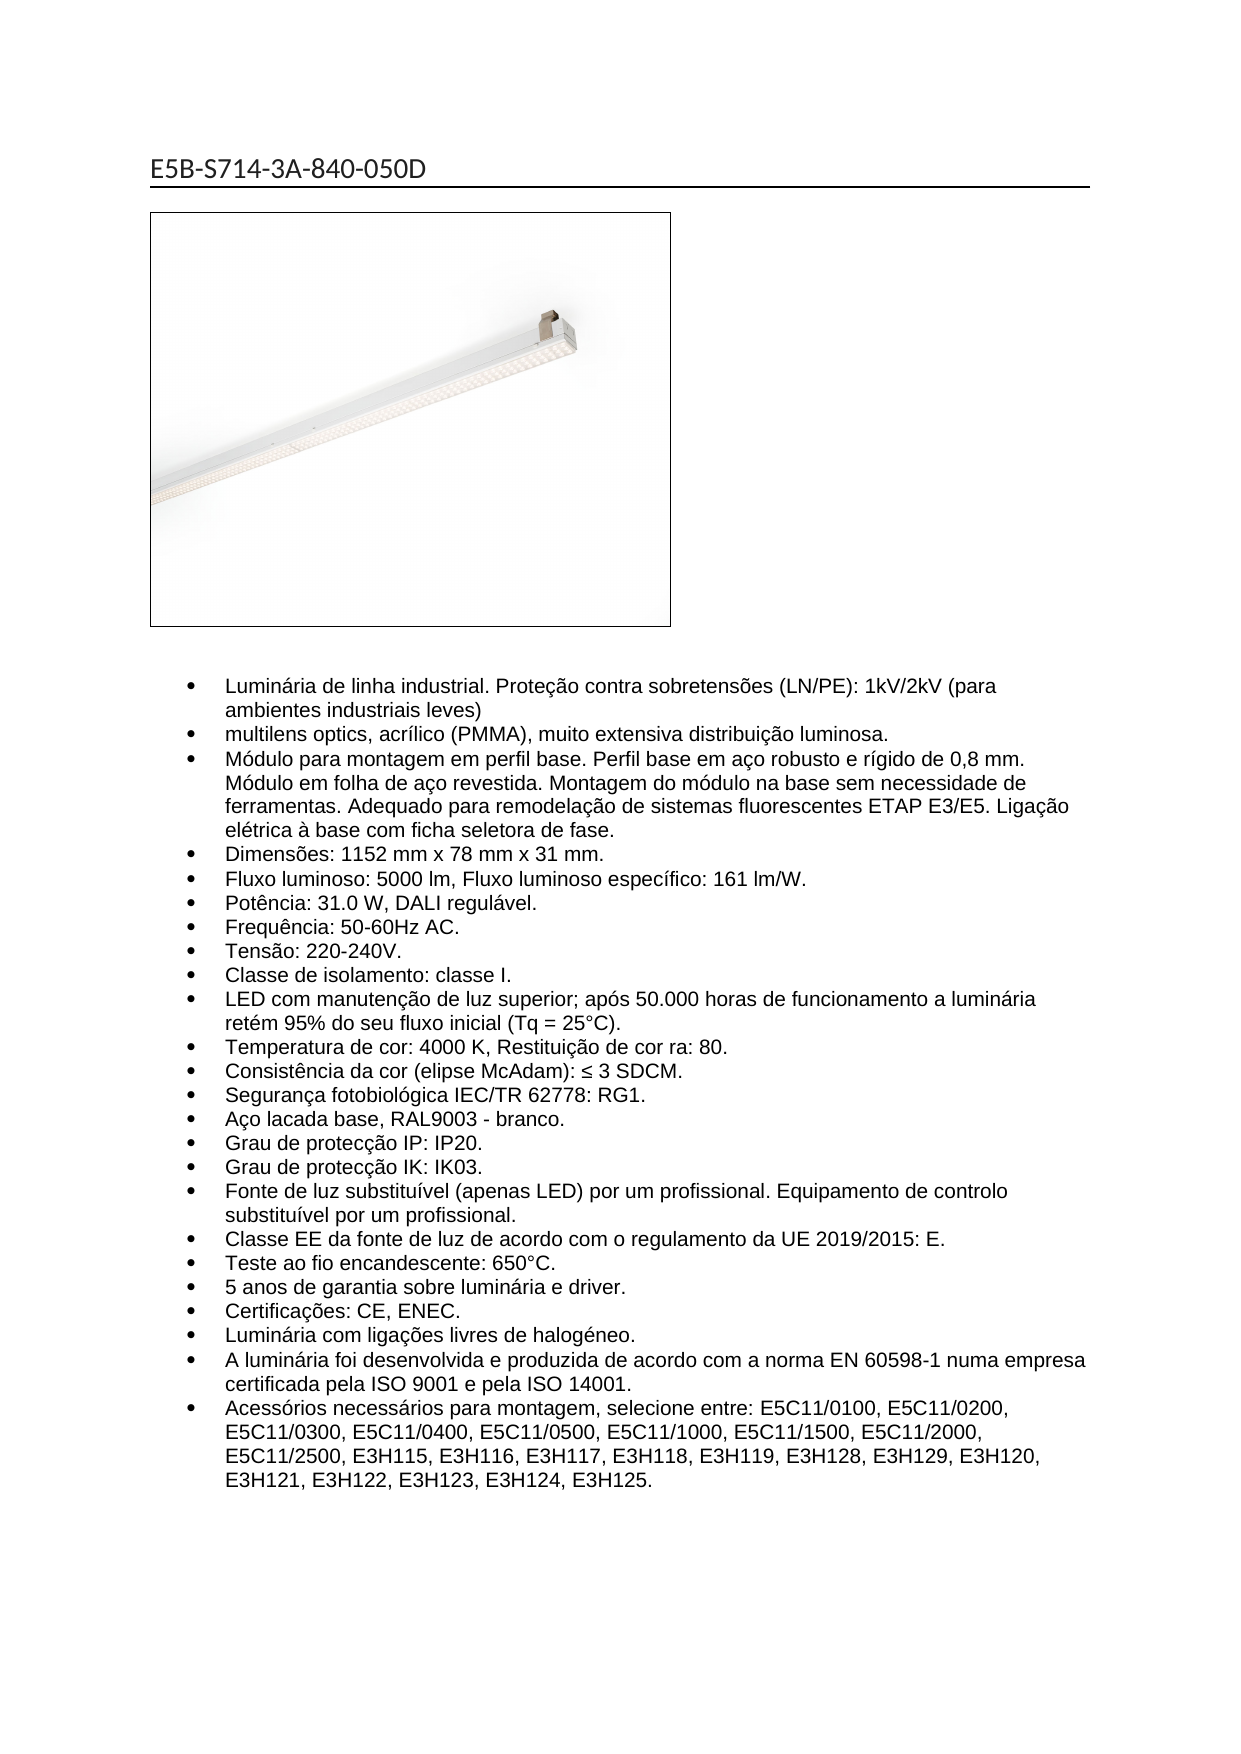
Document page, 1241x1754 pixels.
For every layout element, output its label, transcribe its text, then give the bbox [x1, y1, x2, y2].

list Consistência da cor (elipse McAdam): ≤ 3 SDCM. [187, 1059, 1090, 1083]
list Potência: 31.0 W, DALI regulável. [187, 890, 1090, 914]
picture [151, 213, 670, 626]
list Classe EE da fonte de luz de acordo com o regulamento da UE 2019/2015: E. [187, 1227, 1090, 1251]
list Teste ao fio encandescente: 650°C. [187, 1251, 1090, 1275]
list Grau de protecção IP: IP20. [187, 1131, 1090, 1155]
list Acessórios necessários para montagem, selecione entre: E5C11/0100, E5C11/0200, E5C11/0300, E5C11/0400, E5C11/0500, E5C11/1000, E5C11/1500, E5C11/2000, E5C11/2500, E3H115, E3H116, E3H117, E3H118, E3H119, E3H128, E3H129, E3H120, E3H121, E3H122, E3H123, E3H124, E3H125. [187, 1395, 1090, 1491]
list A luminária foi desenvolvida e produzida de acordo com a norma EN 60598-1 numa empresa certificada pela ISO 9001 e pela ISO 14001. [187, 1347, 1090, 1395]
list Fonte de luz substituível (apenas LED) por um profissional. Equipamento de controlo substituível por um profissional. [187, 1179, 1090, 1227]
list Grau de protecção IK: IK03. [187, 1155, 1090, 1179]
list Classe de isolamento: classe I. [187, 963, 1090, 987]
list Temperatura de cor: 4000 K, Restituição de cor ra: 80. [187, 1035, 1090, 1059]
text E5B-S714-3A-840-050D [150, 150, 1090, 186]
list Frequência: 50-60Hz AC. [187, 914, 1090, 938]
list Segurança fotobiológica IEC/TR 62778: RG1. [187, 1083, 1090, 1107]
list Dimensões: 1152 mm x 78 mm x 31 mm. [187, 842, 1090, 866]
list Módulo para montagem em perfil base. Perfil base em aço robusto e rígido de 0,8 mm. Módulo em folha de aço revestida. Montagem do módulo na base sem necessidade de ferramentas. Adequado para remodelação de sistemas fluorescentes ETAP E3/E5. Ligação elétrica à base com ficha seletora de fase. [187, 746, 1090, 842]
list Luminária de linha industrial. Proteção contra sobretensões (LN/PE): 1kV/2kV (para ambientes industriais leves) [187, 674, 1090, 722]
list Certificações: CE, ENEC. [187, 1299, 1090, 1323]
list Aço lacada base, RAL9003 - branco. [187, 1107, 1090, 1131]
list LED com manutenção de luz superior; após 50.000 horas de funcionamento a luminária retém 95% do seu fluxo inicial (Tq = 25°C). [187, 987, 1090, 1035]
list 5 anos de garantia sobre luminária e driver. [187, 1275, 1090, 1299]
list multilens optics, acrílico (PMMA), muito extensiva distribuição luminosa. [187, 722, 1090, 746]
list Luminária com ligações livres de halogéneo. [187, 1323, 1090, 1347]
list Fluxo luminoso: 5000 lm, Fluxo luminoso específico: 161 lm/W. [187, 866, 1090, 890]
list Tensão: 220-240V. [187, 938, 1090, 963]
